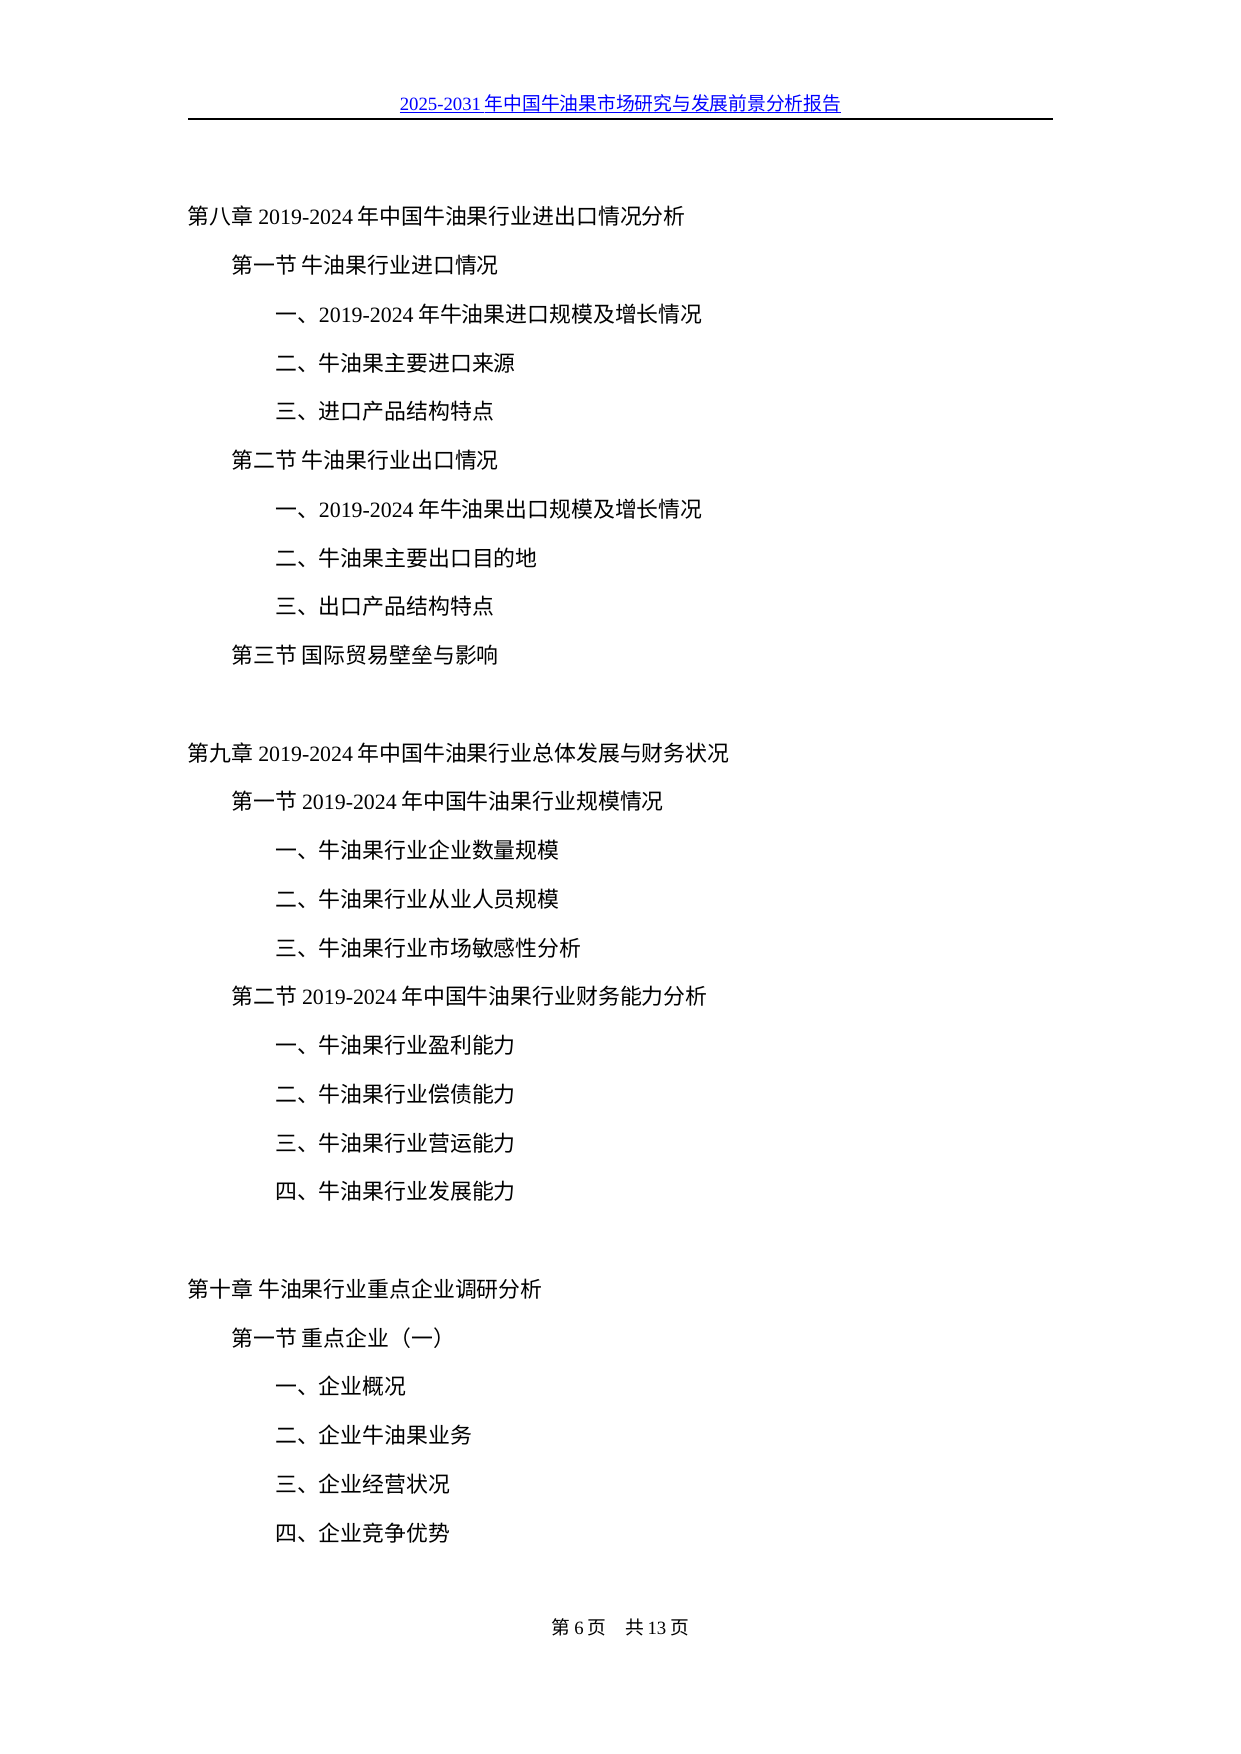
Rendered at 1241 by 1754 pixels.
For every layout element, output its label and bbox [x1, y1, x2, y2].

text [187, 150, 1053, 1548]
